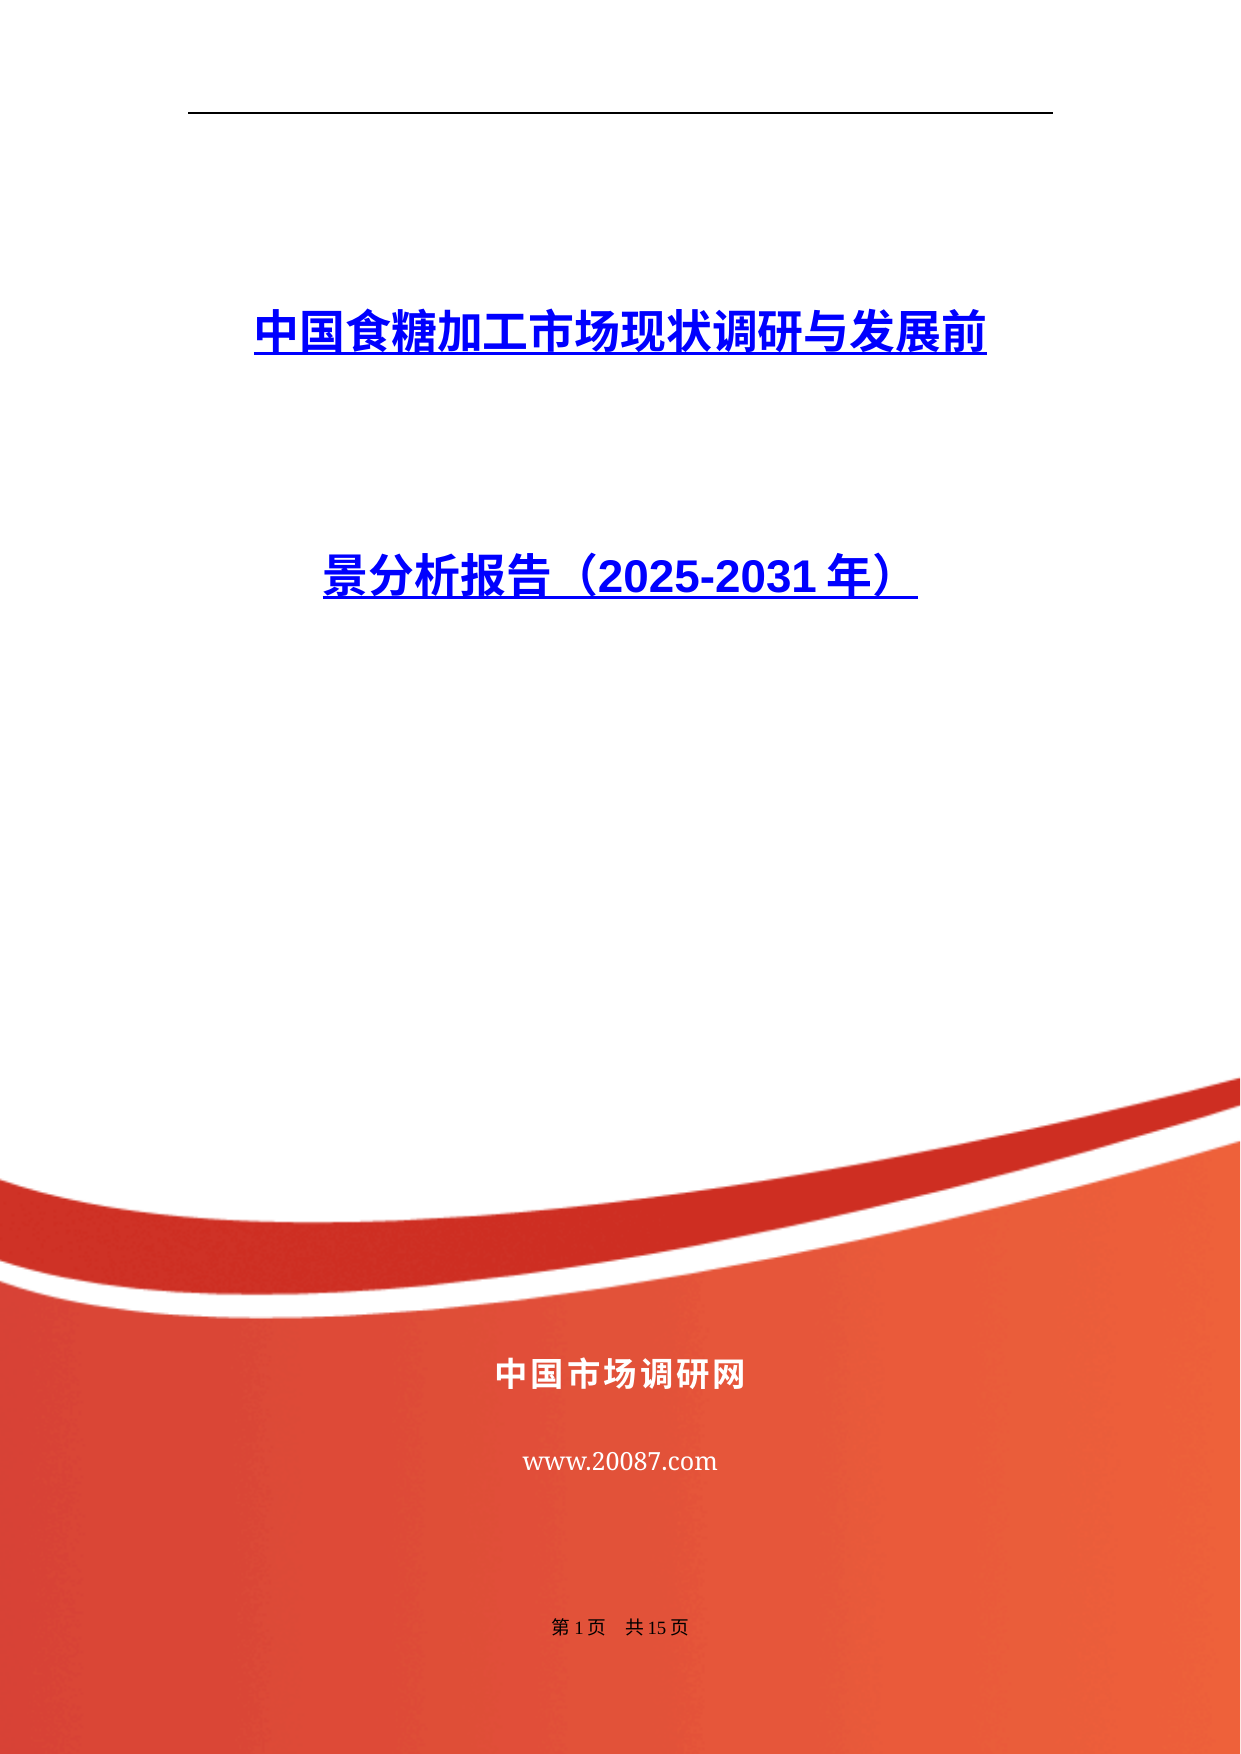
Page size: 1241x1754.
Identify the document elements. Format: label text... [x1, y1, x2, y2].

table_header 中国食糖加工市场现状调研与发展前景分析报告（2025-2031年） [188, 207, 1053, 773]
subtitle 中国市场调研网 [187, 1339, 1053, 1404]
picture [0, 1006, 1241, 1754]
text www.20087.com [187, 1428, 1053, 1493]
